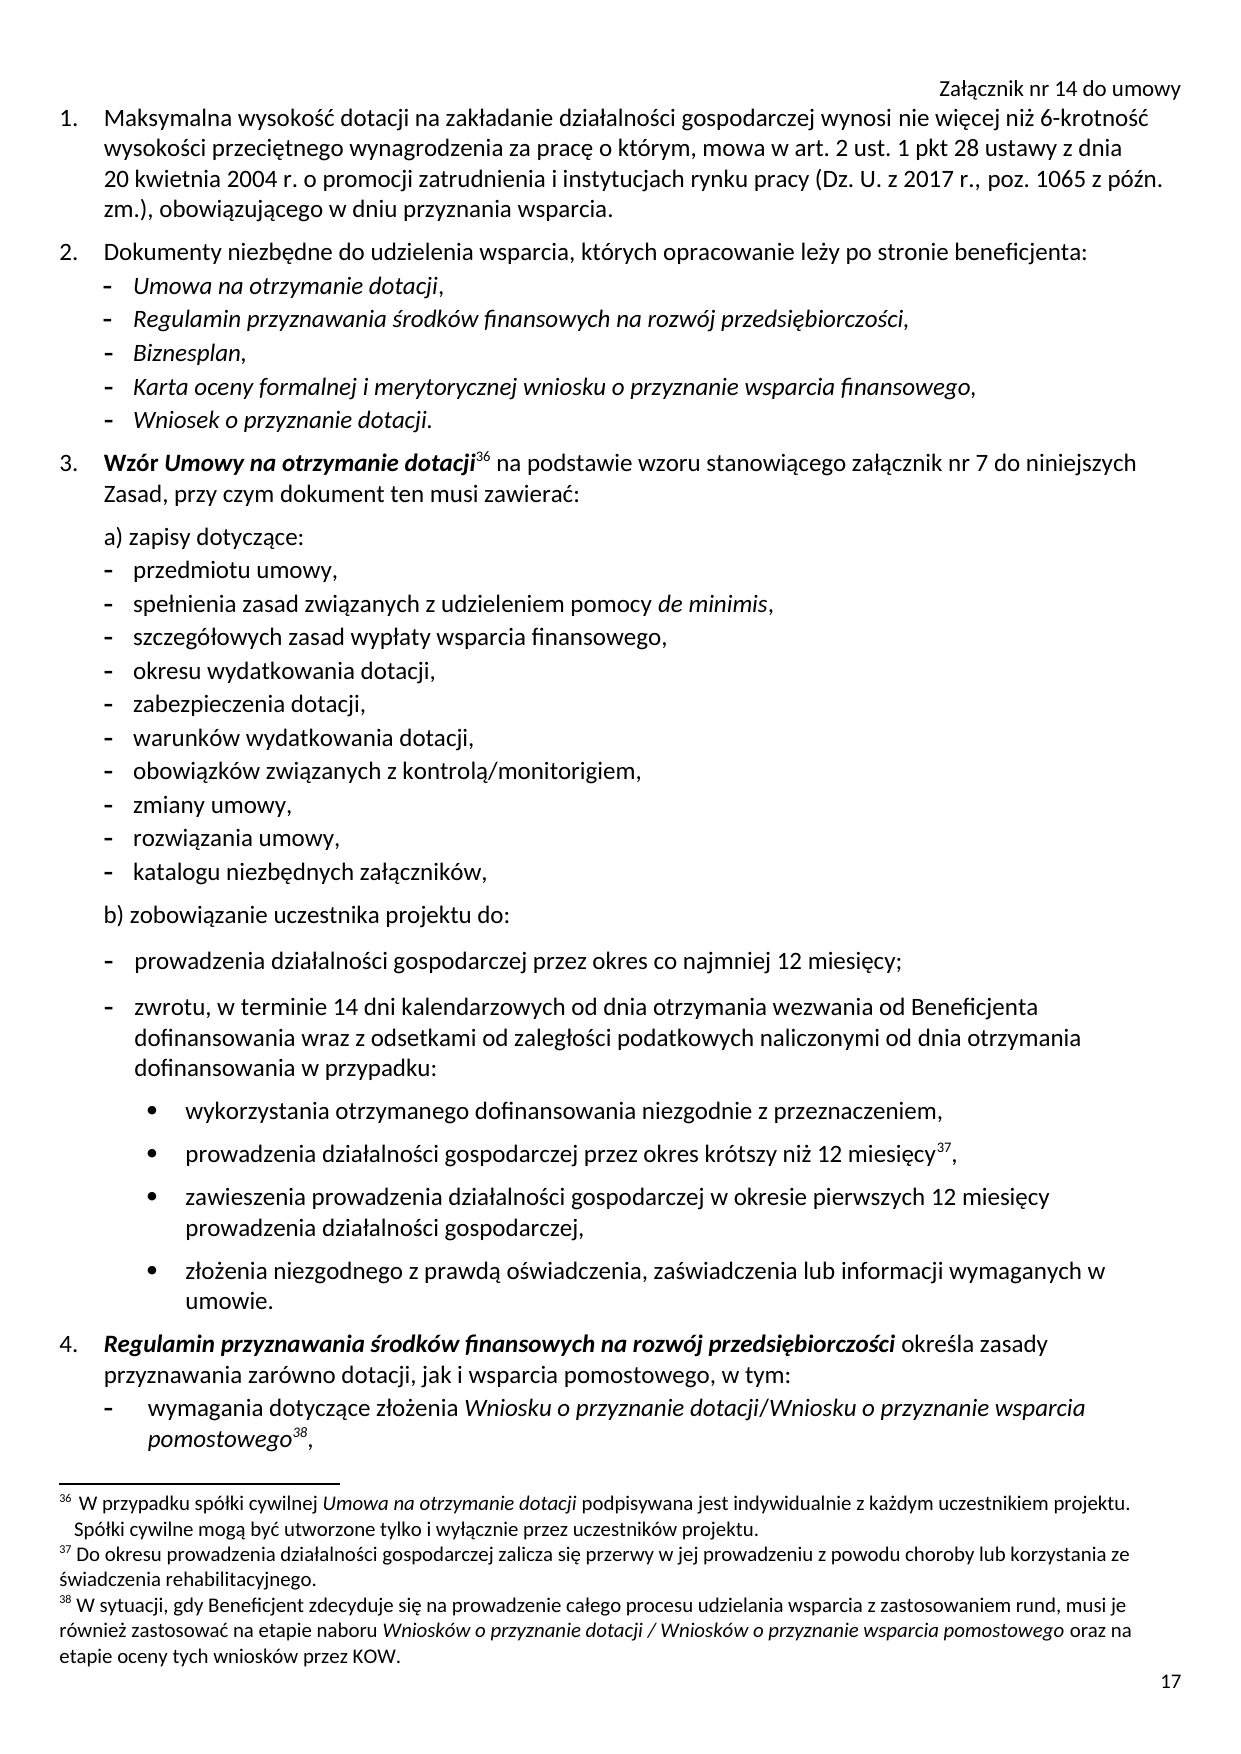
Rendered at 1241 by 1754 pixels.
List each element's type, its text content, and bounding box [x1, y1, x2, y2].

list Wzór Umowy na otrzymanie dotacji na podstawie wzoru stanowiącego załącznik nr 7 do niniejszych Zasad, przy czym dokument ten musi zawierać: [59, 447, 1181, 508]
list spełnienia zasad związanych z udzieleniem pomocy de minimis, [103, 585, 1181, 618]
text a) zapisy dotyczące: [103, 521, 1181, 551]
list prowadzenia działalności gospodarczej przez okres krótszy niż 12 miesięcy, [148, 1138, 1181, 1169]
list prowadzenia działalności gospodarczej przez okres co najmniej 12 miesięcy; [103, 942, 1181, 976]
list przedmiotu umowy, [103, 551, 1181, 585]
list zabezpieczenia dotacji, [103, 685, 1181, 719]
list szczegółowych zasad wypłaty wsparcia finansowego, [103, 618, 1181, 652]
list Regulamin przyznawania środków finansowych na rozwój przedsiębiorczości, [102, 301, 1181, 334]
list wymagania dotyczące złożenia Wniosku o przyznanie dotacji/Wniosku o przyznanie wsparcia pomostowego, [103, 1389, 1181, 1453]
list okresu wydatkowania dotacji, [103, 652, 1181, 685]
list katalogu niezbędnych załączników, [103, 853, 1181, 887]
list Maksymalna wysokość dotacji na zakładanie działalności gospodarczej wynosi nie więcej niż 6-krotność wysokości przeciętnego wynagrodzenia za pracę o którym, mowa w art. 2 ust. 1 pkt 28 ustawy z dnia 20 kwietnia 2004 r. o promocji zatrudnienia i instytucjach rynku pracy (Dz. U. z 2017 r., poz. 1065 z późn. zm.), obowiązującego w dniu przyznania wsparcia. [59, 102, 1181, 224]
list Wniosek o przyznanie dotacji. [103, 401, 1181, 435]
list warunków wydatkowania dotacji, [103, 719, 1181, 752]
list Biznesplan, [103, 334, 1181, 368]
list obowiązków związanych z kontrolą/monitorigiem, [103, 752, 1181, 786]
list złożenia niezgodnego z prawdą oświadczenia, zaświadczenia lub informacji wymaganych w umowie. [148, 1255, 1181, 1316]
list rozwiązania umowy, [103, 819, 1181, 853]
list zmiany umowy, [103, 786, 1181, 819]
text b) zobowiązanie uczestnika projektu do: [103, 899, 1181, 930]
list Karta oceny formalnej i merytorycznej wniosku o przyznanie wsparcia finansowego, [103, 368, 1181, 401]
list Umowa na otrzymanie dotacji, [102, 267, 1181, 301]
list wykorzystania otrzymanego dofinansowania niezgodnie z przeznaczeniem, [148, 1095, 1181, 1126]
list zwrotu, w terminie 14 dni kalendarzowych od dnia otrzymania wezwania od Beneficjenta dofinansowania wraz z odsetkami od zaległości podatkowych naliczonymi od dnia otrzymania dofinansowania w przypadku: [103, 988, 1181, 1083]
list Dokumenty niezbędne do udzielenia wsparcia, których opracowanie leży po stronie beneficjenta: [59, 236, 1181, 267]
list zawieszenia prowadzenia działalności gospodarczej w okresie pierwszych 12 miesięcy prowadzenia działalności gospodarczej, [148, 1181, 1181, 1242]
list Regulamin przyznawania środków finansowych na rozwój przedsiębiorczości określa zasady przyznawania zarówno dotacji, jak i wsparcia pomostowego, w tym: [59, 1328, 1181, 1389]
